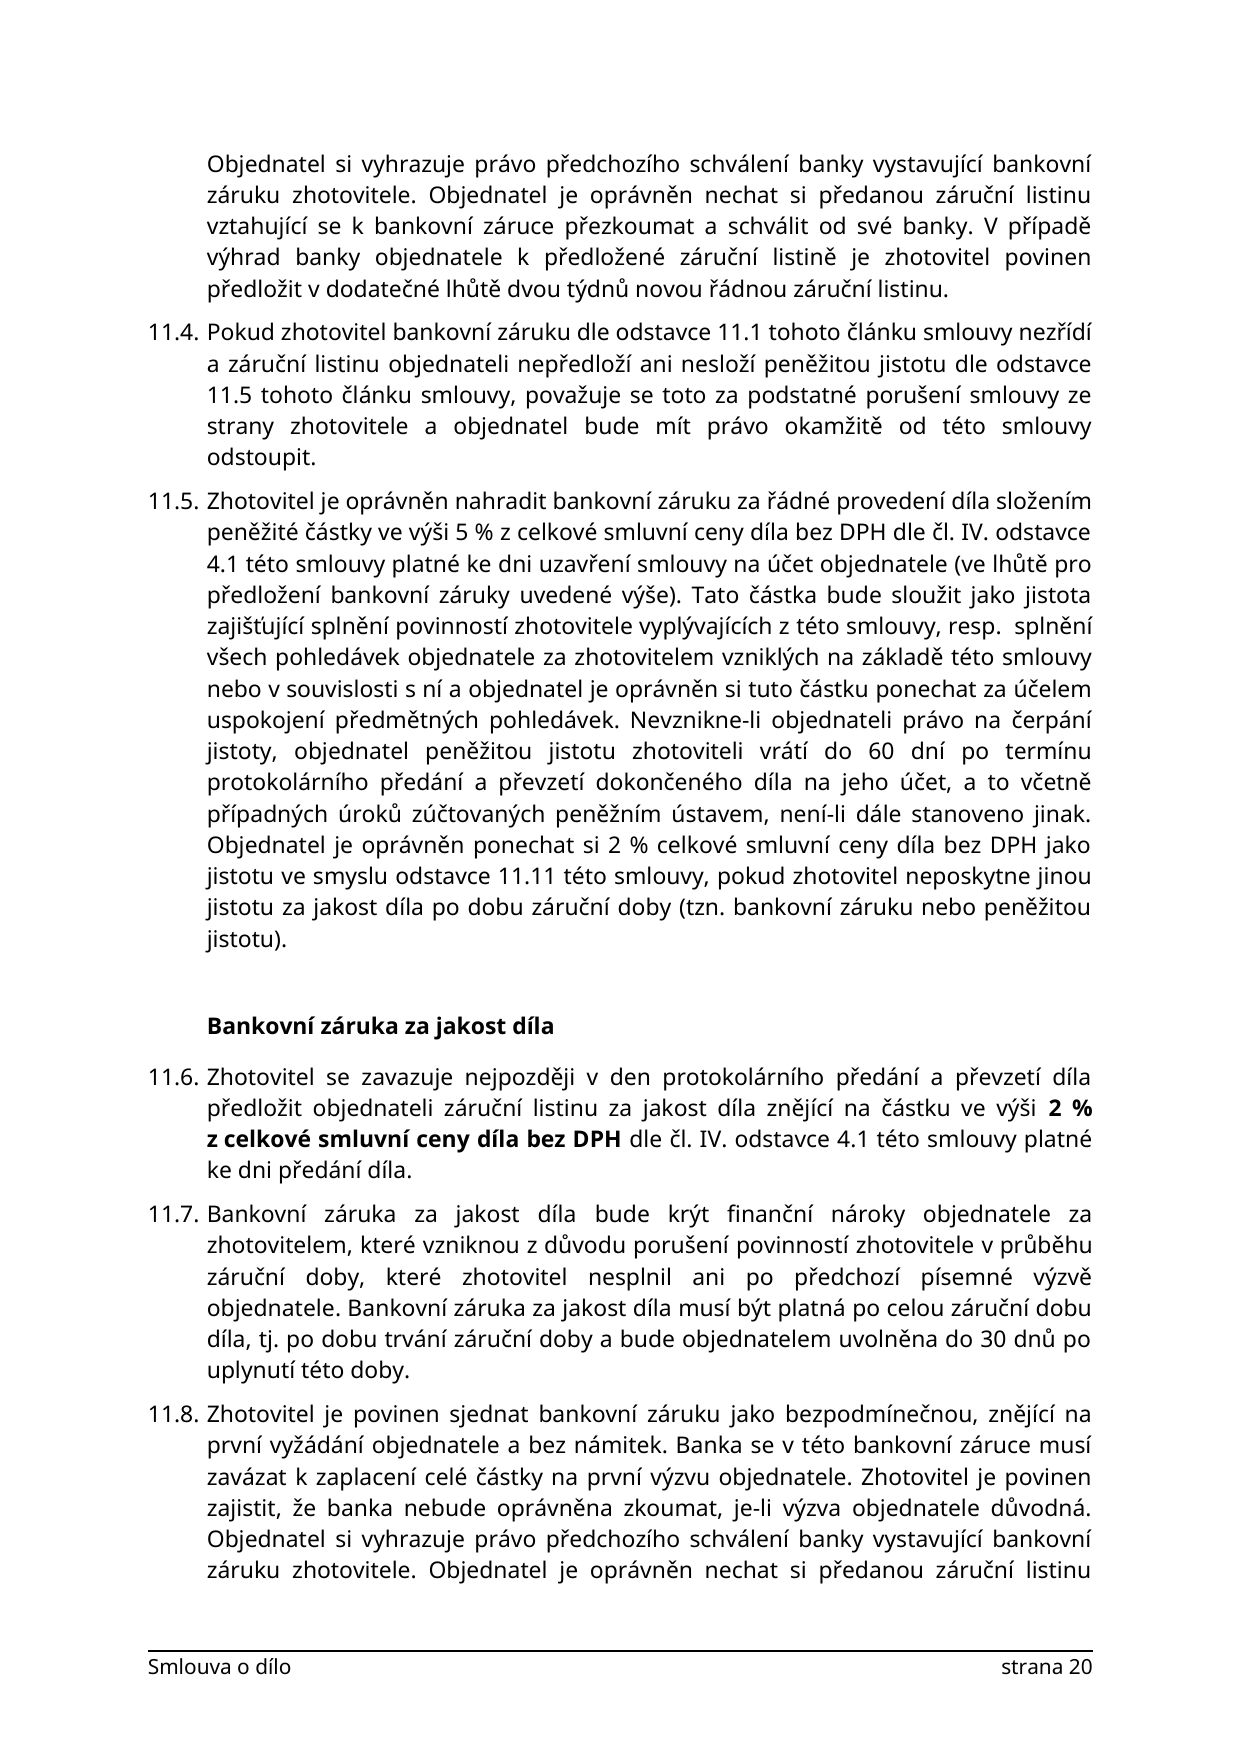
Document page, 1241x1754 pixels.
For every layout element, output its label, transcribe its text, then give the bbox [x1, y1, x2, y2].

list Zhotovitel se zavazuje nejpozději v den protokolárního předání a převzetí díla předložit objednateli záruční listinu za jakost díla znějící na částku ve výši 2 % z celkové smluvní ceny díla bez DPH dle čl. IV. odstavce 4.1 této smlouvy platné ke dni předání díla. [148, 1061, 1093, 1186]
list Zhotovitel je oprávněn nahradit bankovní záruku za řádné provedení díla složením peněžité částky ve výši 5 % z celkové smluvní ceny díla bez DPH dle čl. IV. odstavce 4.1 této smlouvy platné ke dni uzavření smlouvy na účet objednatele (ve lhůtě pro předložení bankovní záruky uvedené výše). Tato částka bude sloužit jako jistota zajišťující splnění povinností zhotovitele vyplývajících z této smlouvy, resp. splnění všech pohledávek objednatele za zhotovitelem vzniklých na základě této smlouvy nebo v souvislosti s ní a objednatel je oprávněn si tuto částku ponechat za účelem uspokojení předmětných pohledávek. Nevznikne-li objednateli právo na čerpání jistoty, objednatel peněžitou jistotu zhotoviteli vrátí do 60 dní po termínu protokolárního předání a převzetí dokončeného díla na jeho účet, a to včetně případných úroků zúčtovaných peněžním ústavem, není-li dále stanoveno jinak. Objednatel je oprávněn ponechat si 2 % celkové smluvní ceny díla bez DPH jako jistotu ve smyslu odstavce 11.11 této smlouvy, pokud zhotovitel neposkytne jinou jistotu za jakost díla po dobu záruční doby (tzn. bankovní záruku nebo peněžitou jistotu). [148, 485, 1093, 954]
list Pokud zhotovitel bankovní záruku dle odstavce 11.1 tohoto článku smlouvy nezřídí a záruční listinu objednateli nepředloží ani nesloží peněžitou jistotu dle odstavce 11.5 tohoto článku smlouvy, považuje se toto za podstatné porušení smlouvy ze strany zhotovitele a objednatel bude mít právo okamžitě od této smlouvy odstoupit. [148, 316, 1093, 473]
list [148, 1398, 1093, 1586]
list Bankovní záruka za jakost díla bude krýt finanční nároky objednatele za zhotovitelem, které vzniknou z důvodu porušení povinností zhotovitele v průběhu záruční doby, které zhotovitel nesplnil ani po předchozí písemné výzvě objednatele. Bankovní záruka za jakost díla musí být platná po celou záruční dobu díla, tj. po dobu trvání záruční doby a bude objednatelem uvolněna do 30 dnů po uplynutí této doby. [148, 1198, 1093, 1386]
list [148, 148, 1093, 304]
text Bankovní záruka za jakost díla [207, 1010, 1093, 1041]
